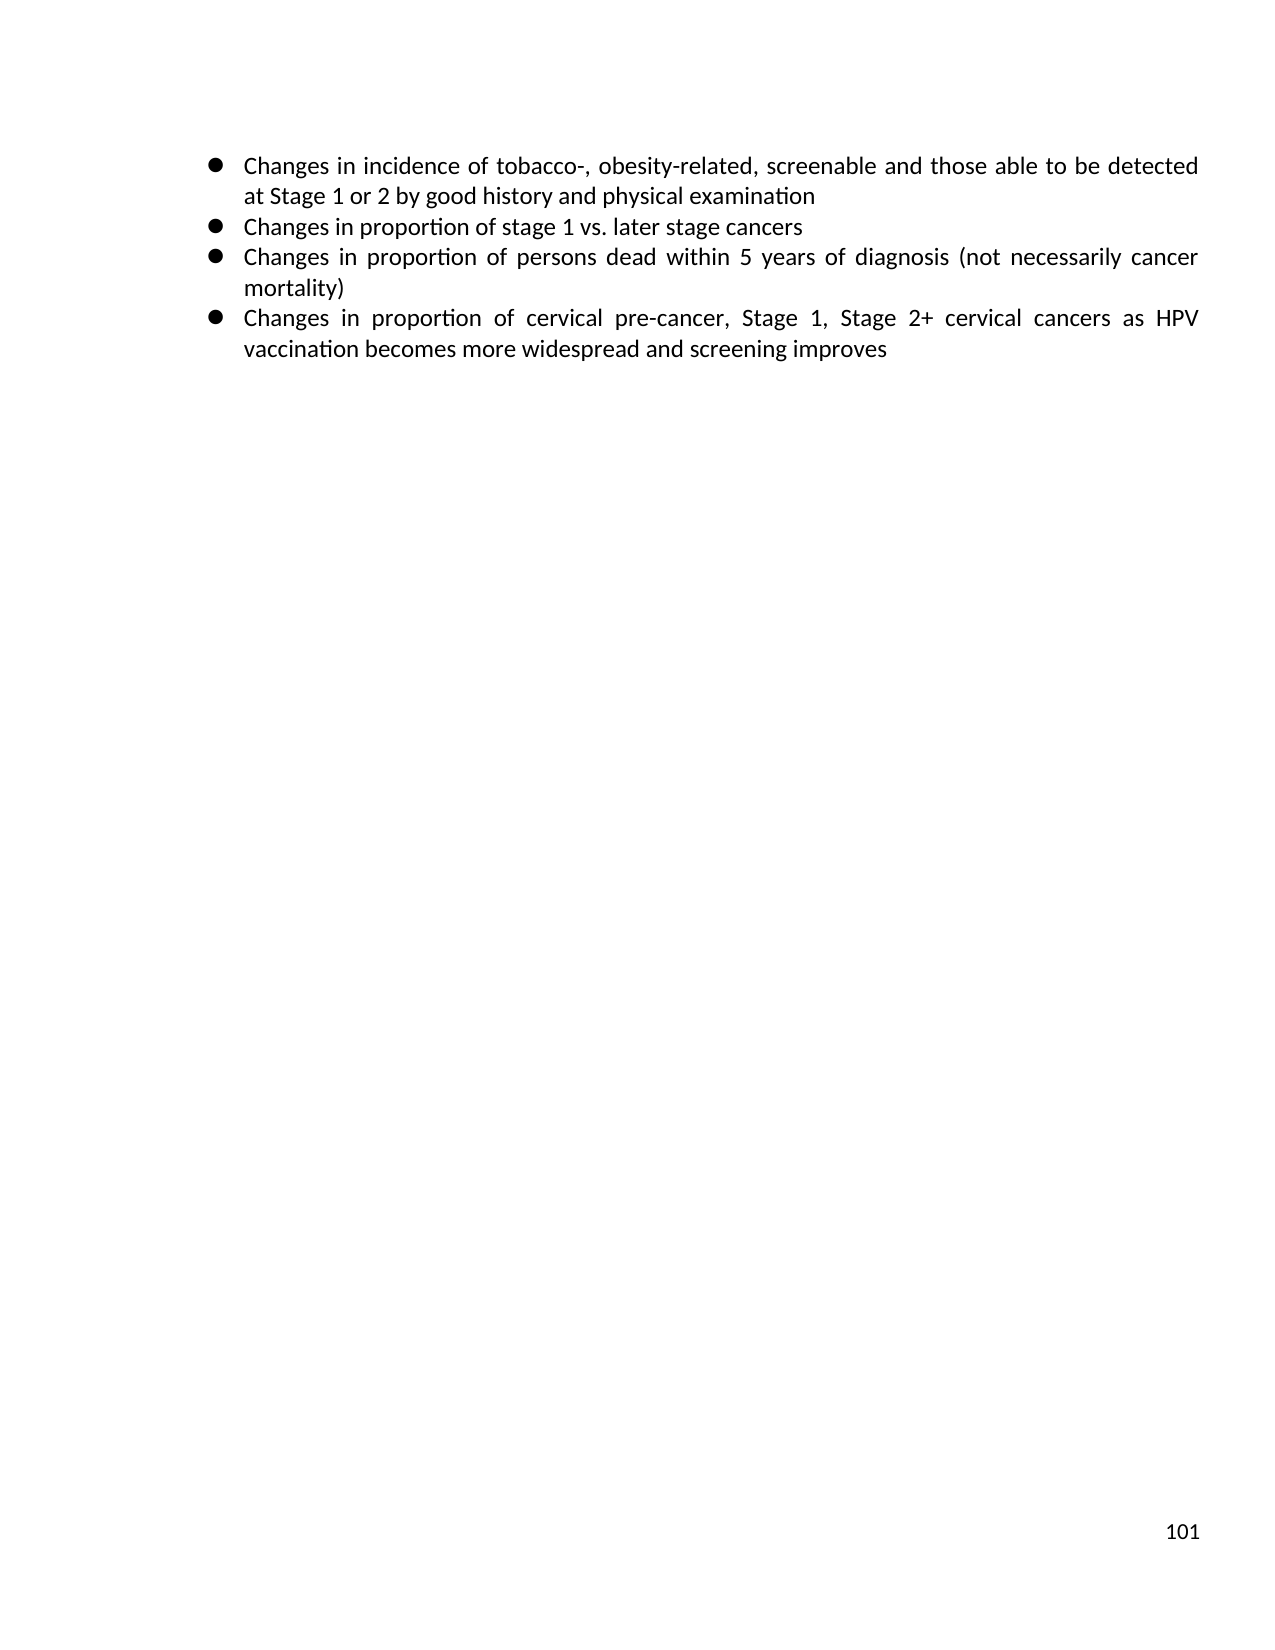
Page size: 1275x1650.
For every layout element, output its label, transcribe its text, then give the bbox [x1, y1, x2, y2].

list Changes in proportion of stage 1 vs. later stage cancers [206, 211, 1200, 242]
list Changes in proportion of cervical pre-cancer, Stage 1, Stage 2+ cervical cancers as HPV vaccination becomes more widespread and screening improves [206, 303, 1200, 364]
list Changes in incidence of tobacco-, obesity-related, screenable and those able to be detected at Stage 1 or 2 by good history and physical examination [206, 150, 1200, 211]
list Changes in proportion of persons dead within 5 years of diagnosis (not necessarily cancer mortality) [206, 242, 1200, 303]
